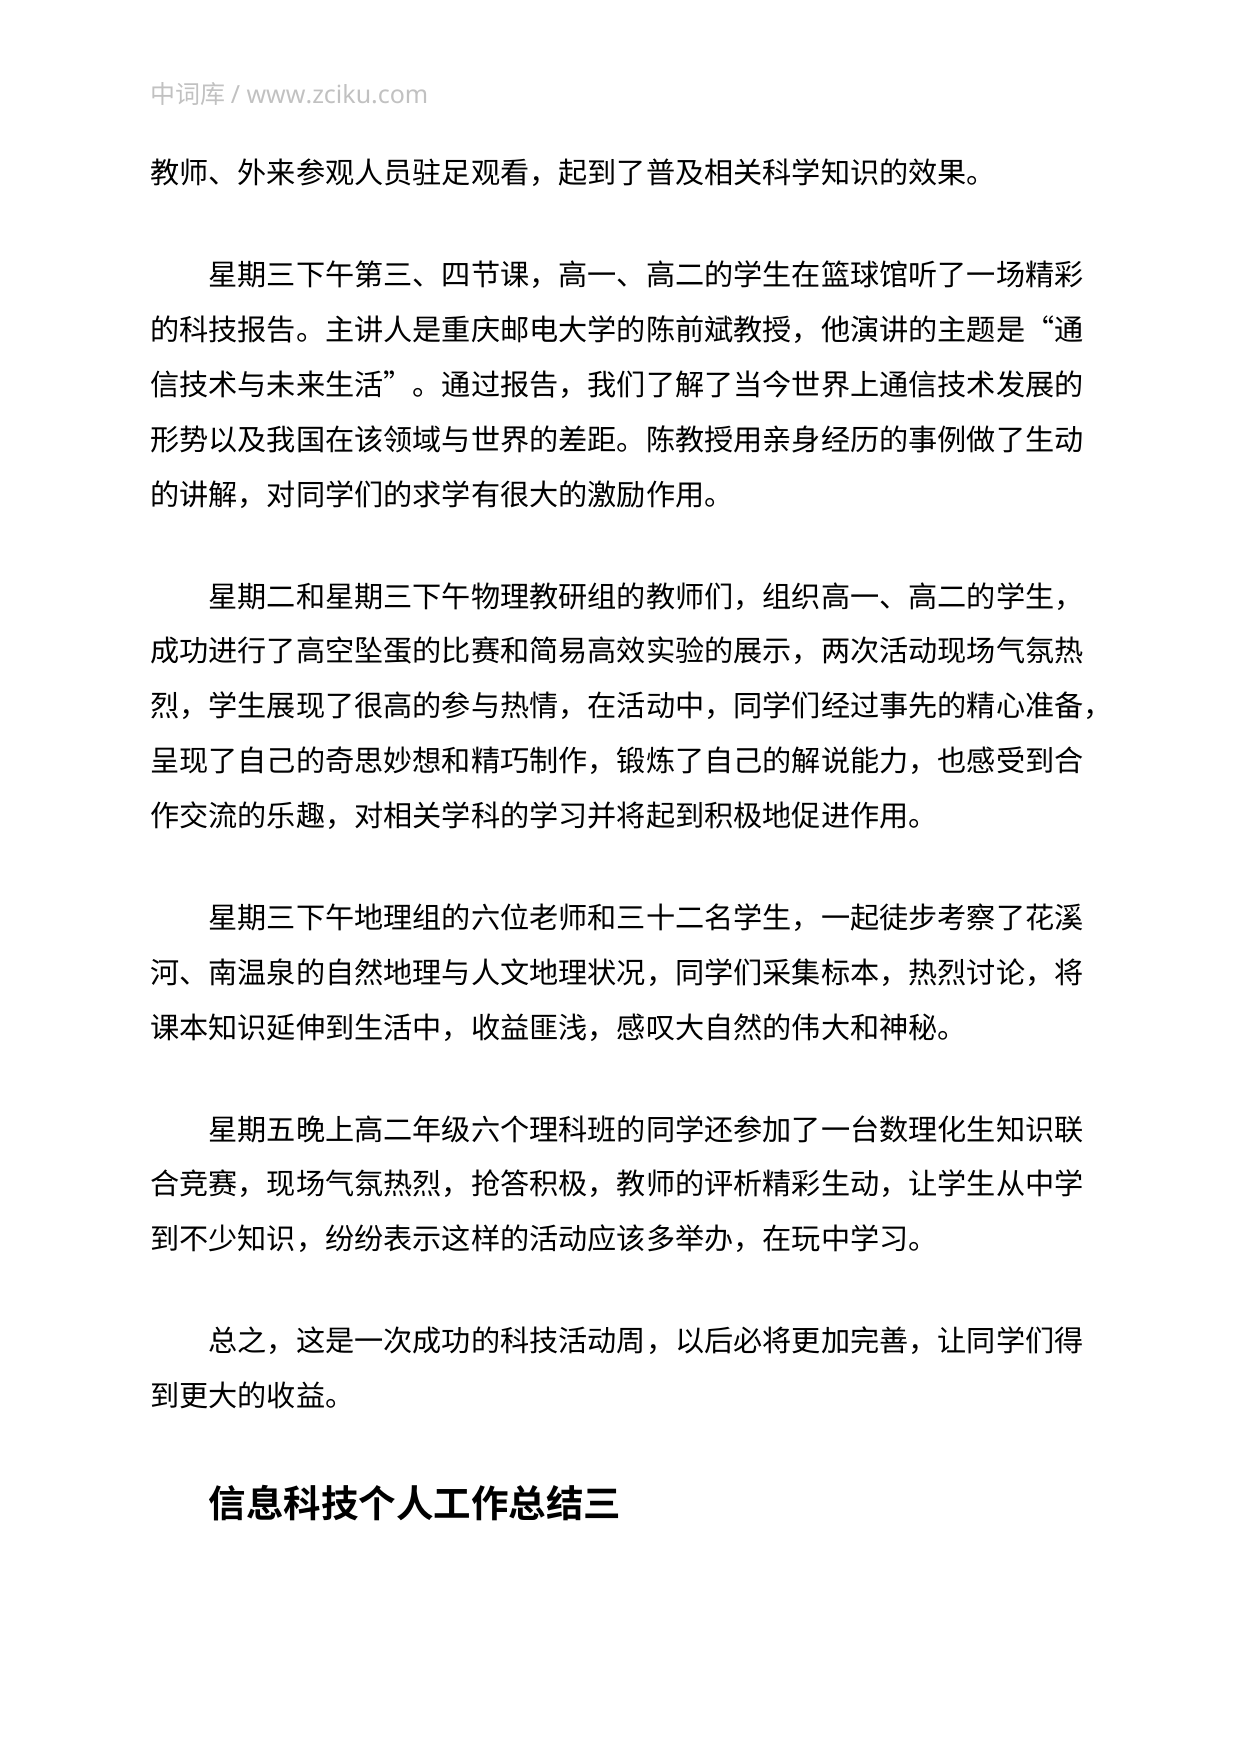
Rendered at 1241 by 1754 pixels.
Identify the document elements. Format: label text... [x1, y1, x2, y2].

text 星期三下午地理组的六位老师和三十二名学生，一起徒步考察了花溪河、南温泉的自然地理与人文地理状况，同学们采集标本，热烈讨论，将课本知识延伸到生活中，收益匪浅，感叹大自然的伟大和神秘。 [150, 894, 1090, 1047]
text 信息科技个人工作总结三 [150, 1474, 1090, 1528]
text 星期二和星期三下午物理教研组的教师们，组织高一、高二的学生，成功进行了高空坠蛋的比赛和简易高效实验的展示，两次活动现场气氛热烈，学生展现了很高的参与热情，在活动中，同学们经过事先的精心准备，呈现了自己的奇思妙想和精巧制作，锻炼了自己的解说能力，也感受到合作交流的乐趣，对相关学科的学习并将起到积极地促进作用。 [150, 573, 1090, 835]
text 星期三下午第三、四节课，高一、高二的学生在篮球馆听了一场精彩的科技报告。主讲人是重庆邮电大学的陈前斌教授，他演讲的主题是“通信技术与未来生活”。通过报告，我们了解了当今世界上通信技术发展的形势以及我国在该领域与世界的差距。陈教授用亲身经历的事例做了生动的讲解，对同学们的求学有很大的激励作用。 [150, 252, 1090, 514]
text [150, 150, 1090, 192]
text 星期五晚上高二年级六个理科班的同学还参加了一台数理化生知识联合竞赛，现场气氛热烈，抢答积极，教师的评析精彩生动，让学生从中学到不少知识，纷纷表示这样的活动应该多举办，在玩中学习。 [150, 1106, 1090, 1258]
text 总之，这是一次成功的科技活动周，以后必将更加完善，让同学们得到更大的收益。 [150, 1318, 1090, 1415]
